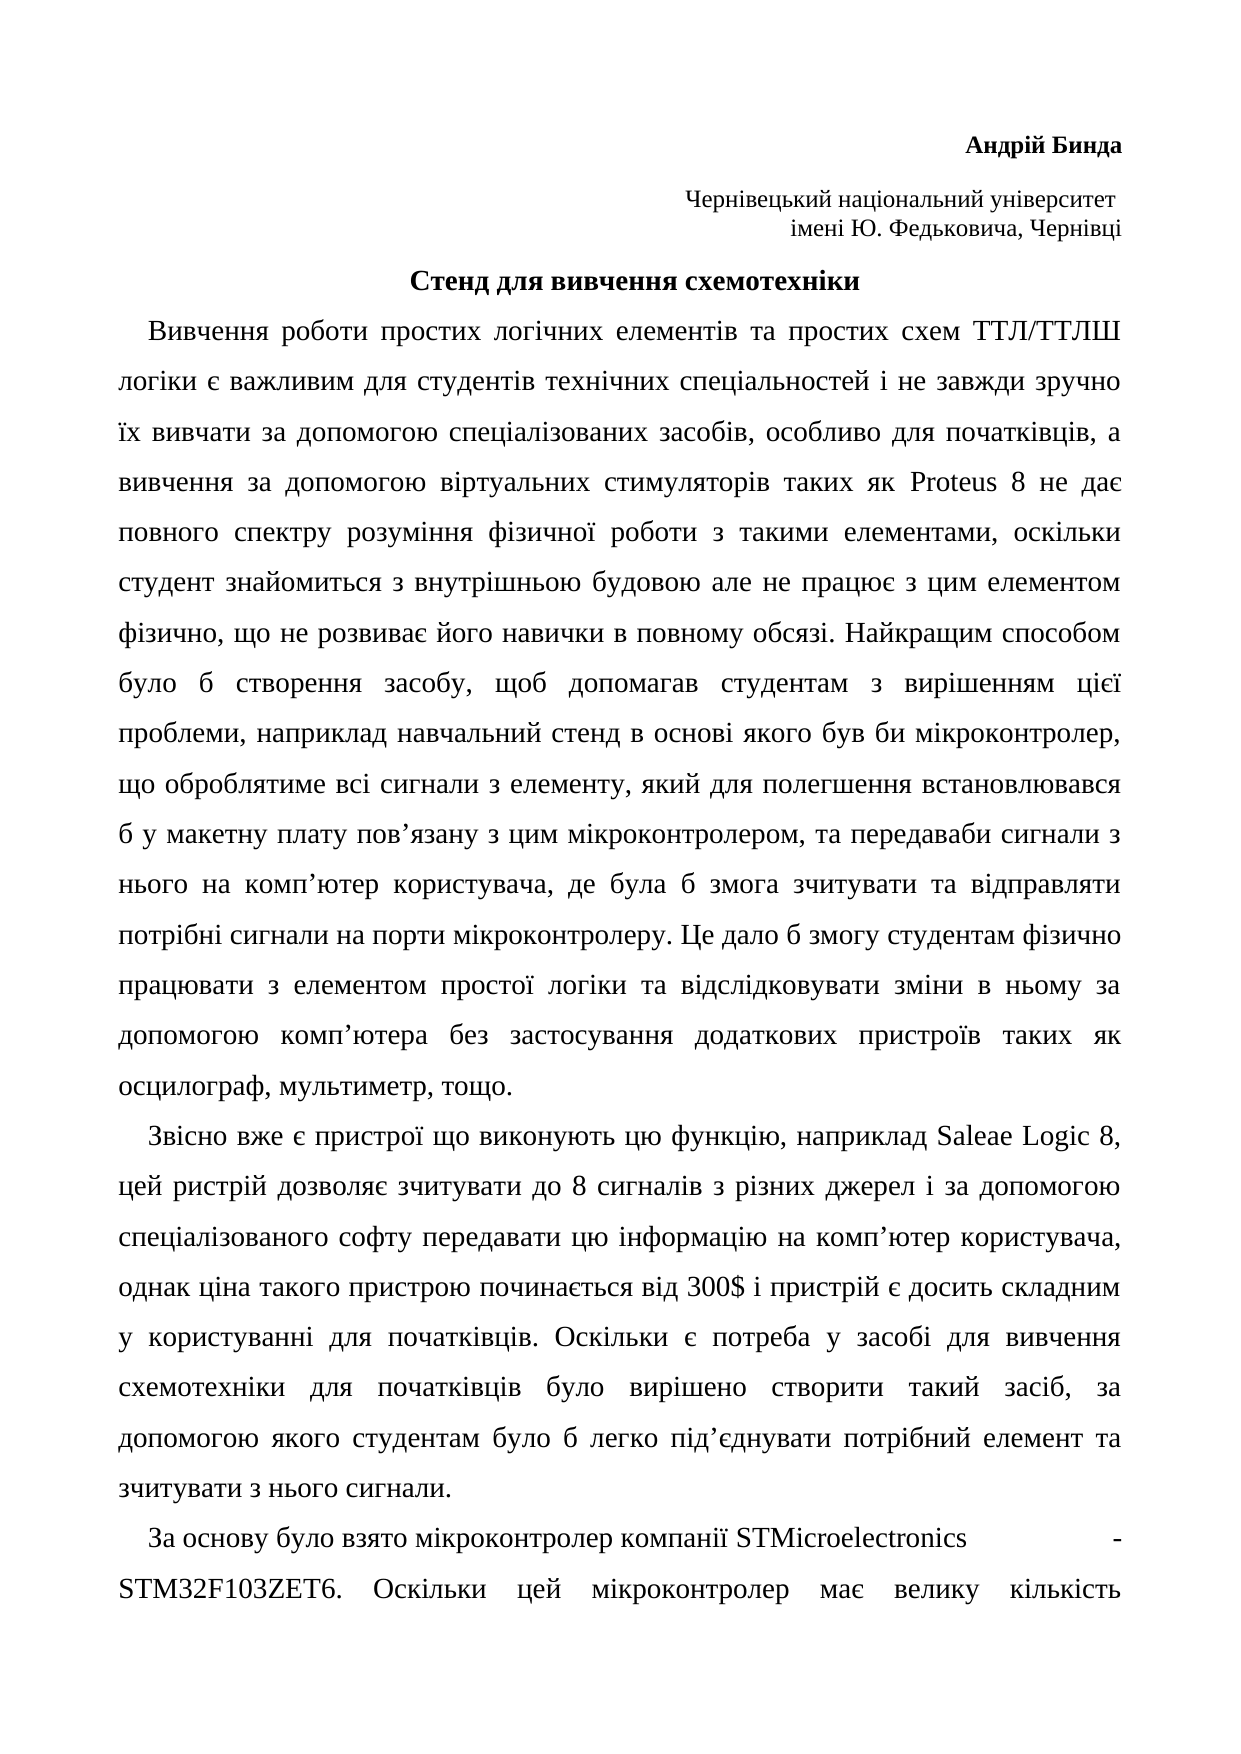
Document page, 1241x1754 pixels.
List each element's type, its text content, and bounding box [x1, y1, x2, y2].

text Андрій Бинда [118, 131, 1122, 159]
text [118, 1521, 1122, 1604]
text Звісно вже є пристрої що виконують цю функцію, наприклад Saleae Logic 8, цей ристрій дозволяє зчитувати до 8 сигналів з різних джерел і за допомогою спеціалізованого софту передавати цю інформацію на комп’ютер користувача, однак ціна такого пристрою починається від 300$ і пристрій є досить складним у користуванні для початківців. Оскільки є потреба у засобі для вивчення схемотехніки для початківців було вирішено створити такий засіб, за допомогою якого студентам було б легко під’єднувати потрібний елемент та зчитувати з нього сигнали. [118, 1118, 1122, 1504]
text Стенд для вивчення схемотехніки [118, 263, 1122, 296]
text Вивчення роботи простих логічних елементів та простих схем ТТЛ/ТТЛШ логіки є важливим для студентів технічних спеціальностей і не завжди зручно їх вивчати за допомогою спеціалізованих засобів, особливо для початківців, а вивчення за допомогою віртуальних стимуляторів таких як Proteus 8 не дає повного спектру розуміння фізичної роботи з такими елементами, оскільки студент знайомиться з внутрішньою будовою але не працює з цим елементом фізично, що не розвиває його навички в повному обсязі. Найкращим способом було б створення засобу, щоб допомагав студентам з вирішенням цієї проблеми, наприклад навчальний стенд в основі якого був би мікроконтролер, що оброблятиме всі сигнали з елементу, який для полегшення встановлювався б у макетну плату пов’язану з цим мікроконтролером, та передаваби сигнали з нього на комп’ютер користувача, де була б змога зчитувати та відправляти потрібні сигнали на порти мікроконтролеру. Це дало б змогу студентам фізично працювати з елементом простої логіки та відслідковувати зміни в ньому за допомогою комп’ютера без застосування додаткових пристроїв таких як осцилограф, мультиметр, тощо. [118, 313, 1122, 1101]
text Чернівецький національний університет імені Ю. Федьковича, Чернівці [118, 184, 1122, 242]
